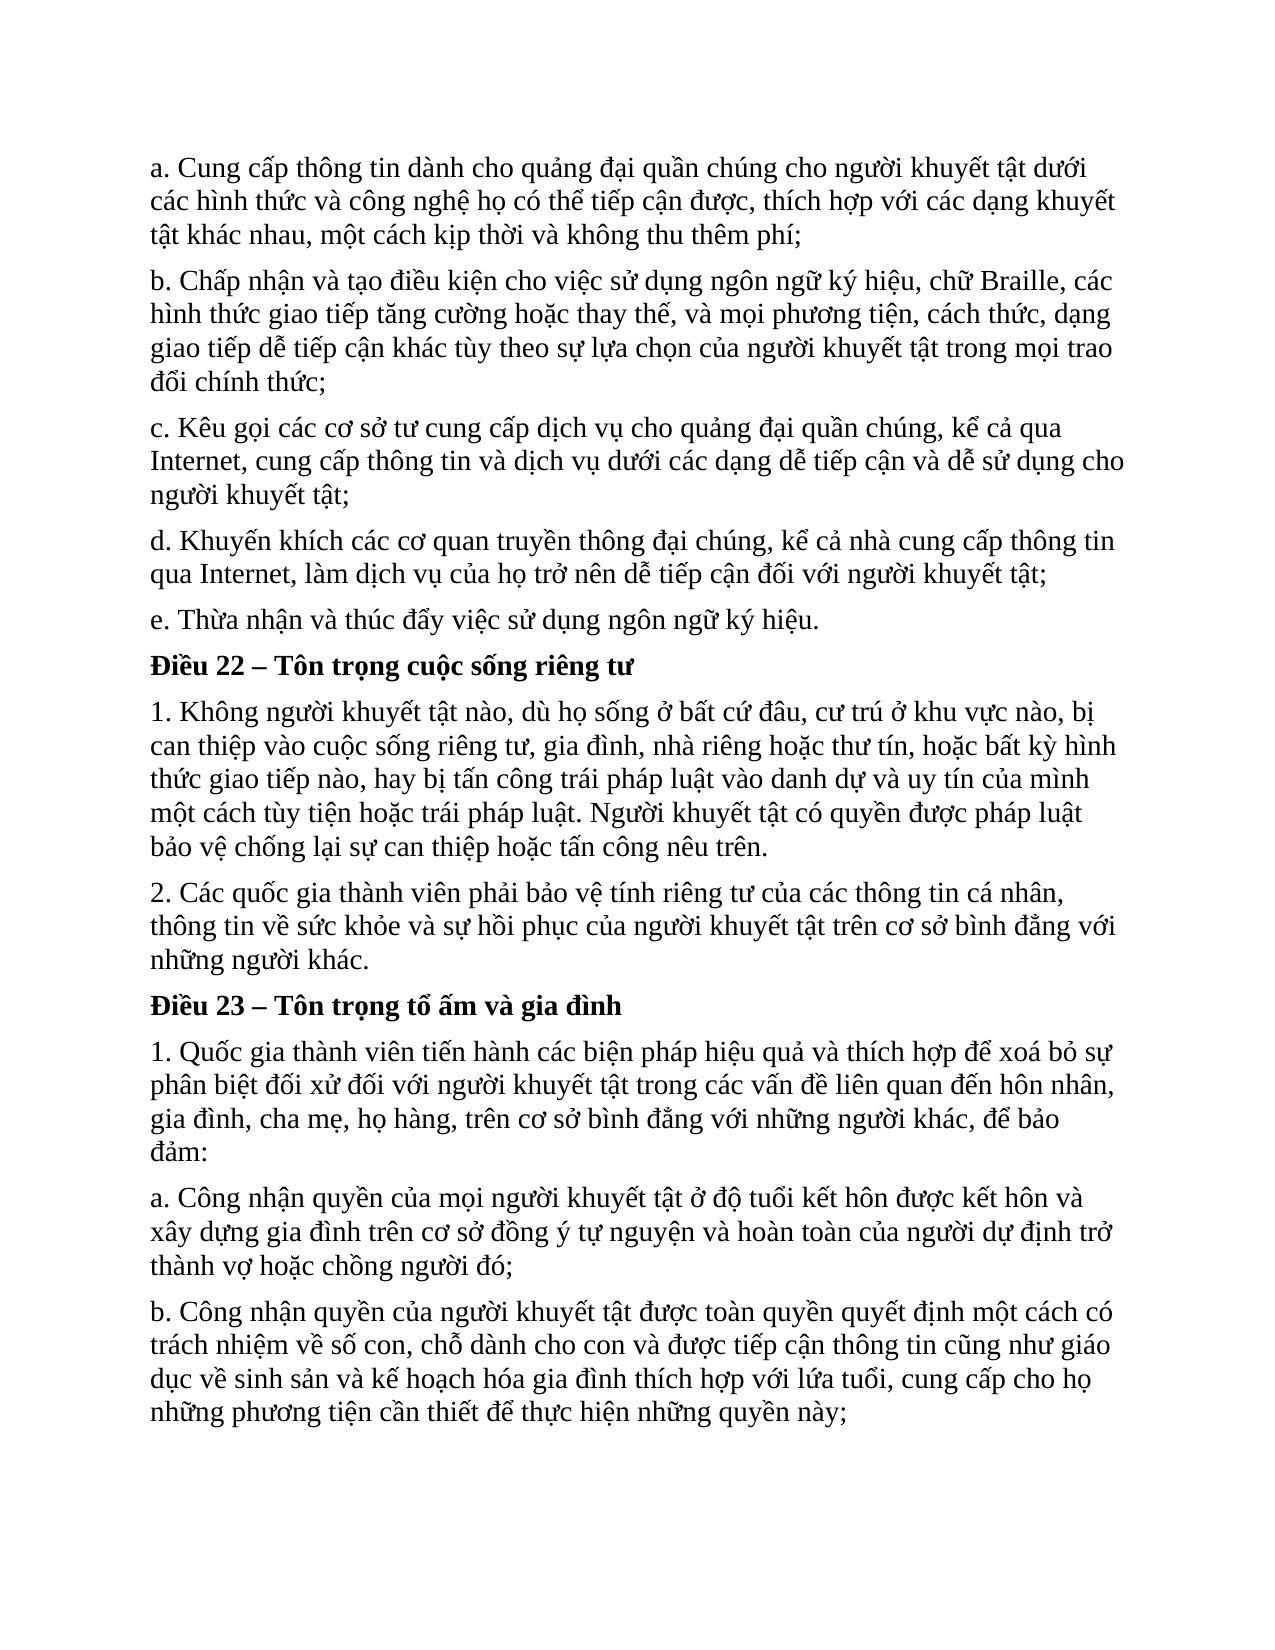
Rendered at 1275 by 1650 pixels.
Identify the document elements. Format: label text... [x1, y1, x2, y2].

text a. Cung cấp thông tin dành cho quảng đại quần chúng cho người khuyết tật dưới các hình thức và công nghệ họ có thể tiếp cận được, thích hợp với các dạng khuyết tật khác nhau, một cách kịp thời và không thu thêm phí; [150, 150, 1125, 251]
text 1. Quốc gia thành viên tiến hành các biện pháp hiệu quả và thích hợp để xoá bỏ sự phân biệt đối xử đối với người khuyết tật trong các vấn đề liên quan đến hôn nhân, gia đình, cha mẹ, họ hàng, trên cơ sở bình đẳng với những người khác, để bảo đảm: [150, 1034, 1125, 1168]
text b. Chấp nhận và tạo điều kiện cho việc sử dụng ngôn ngữ ký hiệu, chữ Braille, các hình thức giao tiếp tăng cường hoặc thay thế, và mọi phương tiện, cách thức, dạng giao tiếp dễ tiếp cận khác tùy theo sự lựa chọn của người khuyết tật trong mọi trao đổi chính thức; [150, 263, 1125, 397]
text e. Thừa nhận và thúc đẩy việc sử dụng ngôn ngữ ký hiệu. [150, 602, 1125, 636]
text a. Công nhận quyền của mọi người khuyết tật ở độ tuổi kết hôn được kết hôn và xây dựng gia đình trên cơ sở đồng ý tự nguyện và hoàn toàn của người dự định trở thành vợ hoặc chồng người đó; [150, 1181, 1125, 1281]
text d. Khuyến khích các cơ quan truyền thông đại chúng, kể cả nhà cung cấp thông tin qua Internet, làm dịch vụ của họ trở nên dễ tiếp cận đối với người khuyết tật; [150, 523, 1125, 590]
text 2. Các quốc gia thành viên phải bảo vệ tính riêng tư của các thông tin cá nhân, thông tin về sức khỏe và sự hồi phục của người khuyết tật trên cơ sở bình đẳng với những người khác. [150, 875, 1125, 975]
text c. Kêu gọi các cơ sở tư cung cấp dịch vụ cho quảng đại quần chúng, kể cả qua Internet, cung cấp thông tin và dịch vụ dưới các dạng dễ tiếp cận và dễ sử dụng cho người khuyết tật; [150, 410, 1125, 510]
text 1. Không người khuyết tật nào, dù họ sống ở bất cứ đâu, cư trú ở khu vực nào, bị can thiệp vào cuộc sống riêng tư, gia đình, nhà riêng hoặc thư tín, hoặc bất kỳ hình thức giao tiếp nào, hay bị tấn công trái pháp luật vào danh dự và uy tín của mình một cách tùy tiện hoặc trái pháp luật. Người khuyết tật có quyền được pháp luật bảo vệ chống lại sự can thiệp hoặc tấn công nêu trên. [150, 694, 1125, 862]
text b. Công nhận quyền của người khuyết tật được toàn quyền quyết định một cách có trách nhiệm về số con, chỗ dành cho con và được tiếp cận thông tin cũng như giáo dục về sinh sản và kế hoạch hóa gia đình thích hợp với lứa tuổi, cung cấp cho họ những phương tiện cần thiết để thực hiện những quyền này; [150, 1294, 1125, 1428]
text Điều 22 – Tôn trọng cuộc sống riêng tư [150, 648, 1125, 682]
text Điều 23 – Tôn trọng tổ ấm và gia đình [150, 988, 1125, 1021]
